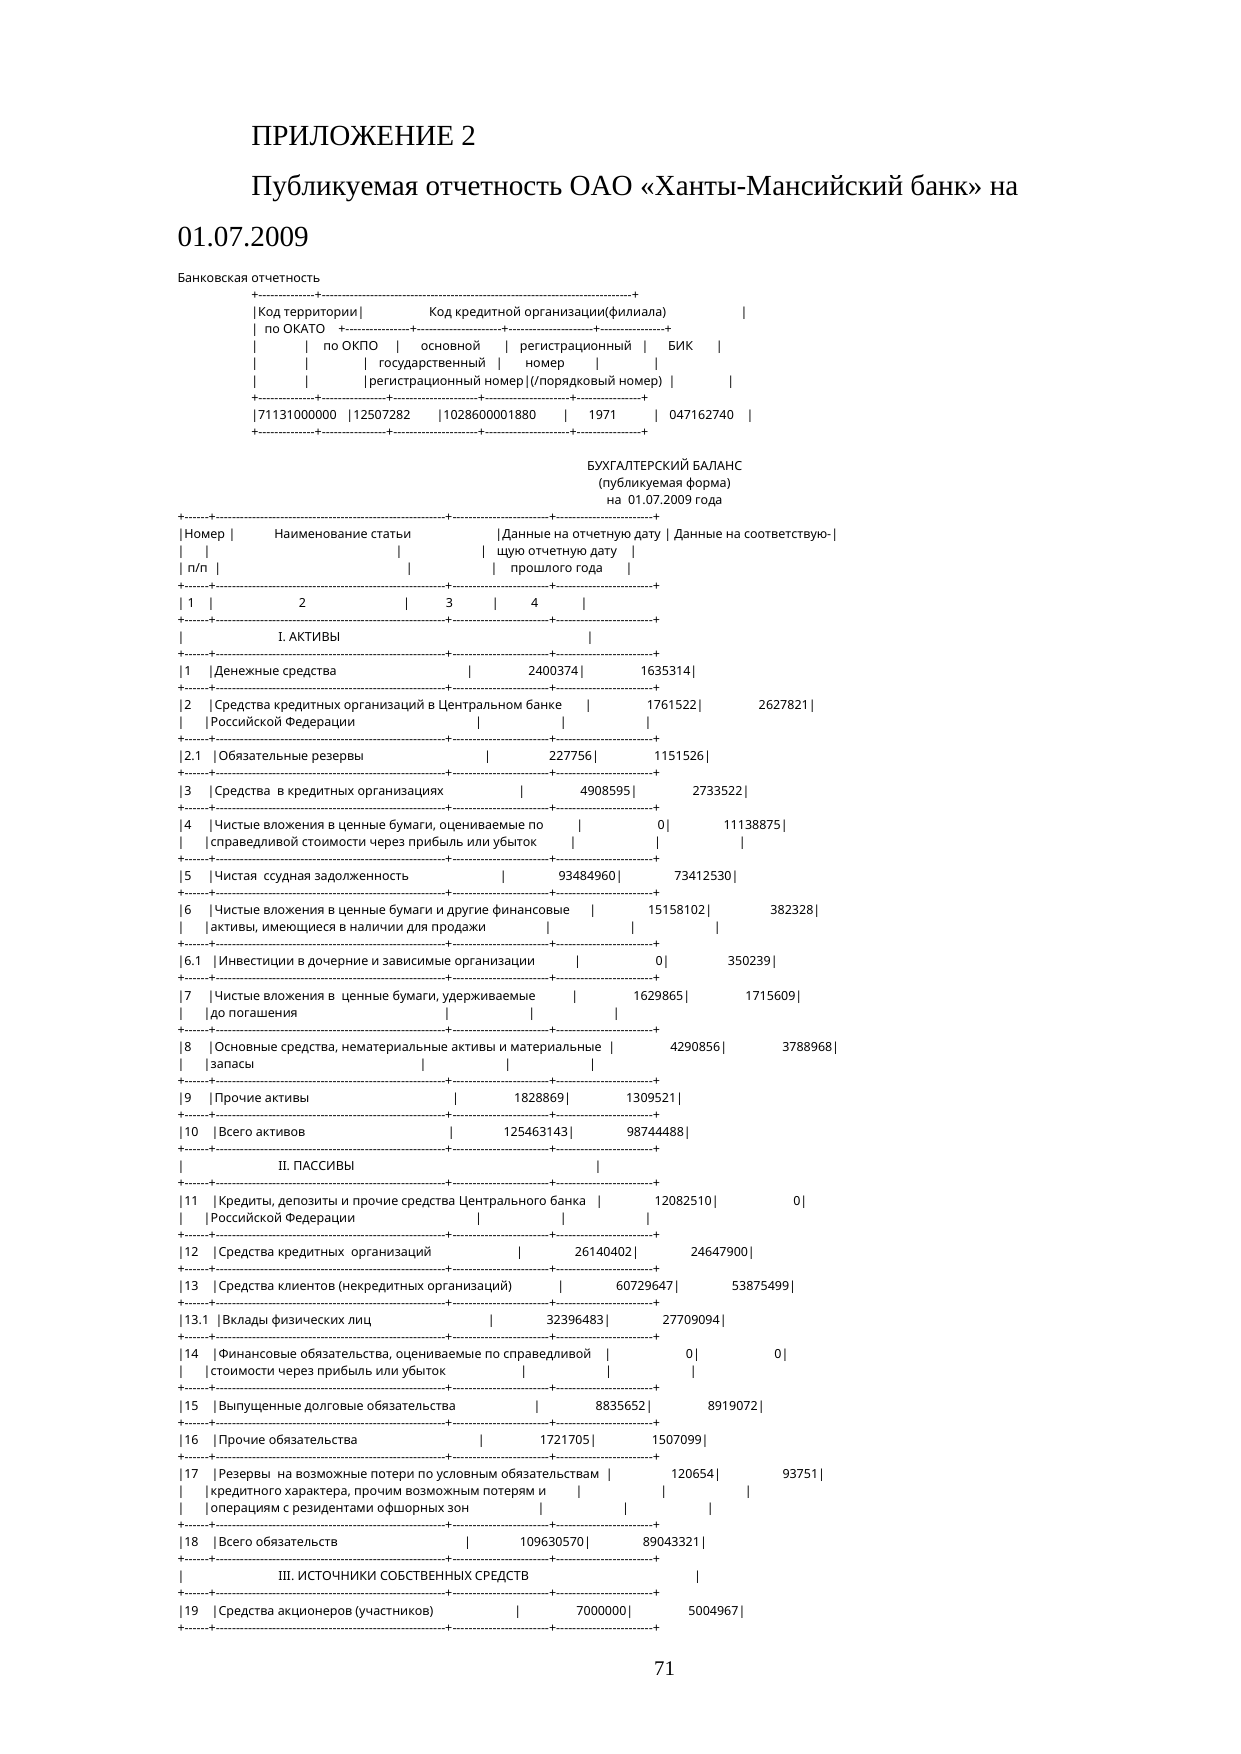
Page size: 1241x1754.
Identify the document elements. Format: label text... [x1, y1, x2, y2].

text |2 |Средства кредитных организаций в Центральном банке | 1761522| 2627821| [177, 696, 1152, 713]
text |3 |Средства в кредитных организациях | 4908595| 2733522| [177, 782, 1152, 799]
text |9 |Прочие активы | 1828869| 1309521| [177, 1089, 1152, 1106]
text |7 |Чистые вложения в ценные бумаги, удерживаемые | 1629865| 1715609| [177, 987, 1152, 1004]
text | |кредитного характера, прочим возможным потерям и | | | [177, 1482, 1152, 1499]
text +--------------+----------------+---------------------+---------------------+----------------+ [177, 423, 1152, 440]
text |1 |Денежные средства | 2400374| 1635314| [177, 662, 1152, 679]
text на 01.07.2009 года [177, 491, 1152, 508]
text Публикуемая отчетность ОАО «Ханты-Мансийский банк» на 01.07.2009 [177, 168, 1152, 252]
text ПРИЛОЖЕНИЕ 2 [177, 118, 1152, 152]
text +------+---------------------------------------------------------+------------------------+------------------------+ [177, 1226, 1152, 1243]
text | |Российской Федерации | | | [177, 1209, 1152, 1226]
text |2.1 |Обязательные резервы | 227756| 1151526| [177, 747, 1152, 764]
text +------+---------------------------------------------------------+------------------------+------------------------+ [177, 1448, 1152, 1465]
text +------+---------------------------------------------------------+------------------------+------------------------+ [177, 1021, 1152, 1038]
text +------+---------------------------------------------------------+------------------------+------------------------+ [177, 1260, 1152, 1277]
text (публикуемая форма) [177, 474, 1152, 491]
text +--------------+-----------------------------------------------------------------------------+ [177, 286, 1152, 303]
text +------+---------------------------------------------------------+------------------------+------------------------+ [177, 1414, 1152, 1431]
text +------+---------------------------------------------------------+------------------------+------------------------+ [177, 884, 1152, 901]
text |10 |Всего активов | 125463143| 98744488| [177, 1123, 1152, 1140]
text | п/п | | | прошлого года | [177, 559, 1152, 577]
text | | |регистрационный номер|(/порядковый номер) | | [177, 372, 1152, 389]
text +--------------+----------------+---------------------+---------------------+----------------+ [177, 389, 1152, 406]
text |4 |Чистые вложения в ценные бумаги, оцениваемые по | 0| 11138875| [177, 816, 1152, 833]
text +------+---------------------------------------------------------+------------------------+------------------------+ [177, 1379, 1152, 1397]
text |15 |Выпущенные долговые обязательства | 8835652| 8919072| [177, 1397, 1152, 1414]
text |11 |Кредиты, депозиты и прочие средства Центрального банка | 12082510| 0| [177, 1192, 1152, 1209]
text |6.1 |Инвестиции в дочерние и зависимые организации | 0| 350239| [177, 952, 1152, 969]
text | |Российской Федерации | | | [177, 713, 1152, 730]
text | | по ОКПО | основной | регистрационный | БИК | [177, 337, 1152, 354]
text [177, 1619, 1152, 1636]
text |6 |Чистые вложения в ценные бумаги и другие финансовые | 15158102| 382328| [177, 901, 1152, 918]
text |71131000000 |12507282 |1028600001880 | 1971 | 047162740 | [177, 406, 1152, 423]
text |12 |Средства кредитных организаций | 26140402| 24647900| [177, 1243, 1152, 1260]
text |14 |Финансовые обязательства, оцениваемые по справедливой | 0| 0| [177, 1345, 1152, 1362]
text +------+---------------------------------------------------------+------------------------+------------------------+ [177, 679, 1152, 696]
text +------+---------------------------------------------------------+------------------------+------------------------+ [177, 1294, 1152, 1311]
text +------+---------------------------------------------------------+------------------------+------------------------+ [177, 577, 1152, 594]
text +------+---------------------------------------------------------+------------------------+------------------------+ [177, 508, 1152, 525]
text | II. ПАССИВЫ | [177, 1157, 1152, 1174]
text | |справедливой стоимости через прибыль или убыток | | | [177, 833, 1152, 850]
text |13 |Средства клиентов (некредитных организаций) | 60729647| 53875499| [177, 1277, 1152, 1294]
text |8 |Основные средства, нематериальные активы и материальные | 4290856| 3788968| [177, 1038, 1152, 1055]
text +------+---------------------------------------------------------+------------------------+------------------------+ [177, 969, 1152, 987]
text +------+---------------------------------------------------------+------------------------+------------------------+ [177, 935, 1152, 952]
text | | | государственный | номер | | [177, 354, 1152, 372]
text | |активы, имеющиеся в наличии для продажи | | | [177, 918, 1152, 935]
text |5 |Чистая ссудная задолженность | 93484960| 73412530| [177, 867, 1152, 884]
text | |запасы | | | [177, 1055, 1152, 1072]
text |Номер | Наименование статьи |Данные на отчетную дату | Данные на соответствую-| [177, 525, 1152, 542]
text | по ОКАТО +----------------+---------------------+---------------------+----------------+ [177, 320, 1152, 337]
text +------+---------------------------------------------------------+------------------------+------------------------+ [177, 1328, 1152, 1345]
text |19 |Средства акционеров (участников) | 7000000| 5004967| [177, 1602, 1152, 1619]
text +------+---------------------------------------------------------+------------------------+------------------------+ [177, 611, 1152, 628]
text БУХГАЛТЕРСКИЙ БАЛАНС [177, 457, 1152, 474]
text +------+---------------------------------------------------------+------------------------+------------------------+ [177, 1174, 1152, 1192]
text | | | | щую отчетную дату | [177, 542, 1152, 559]
text +------+---------------------------------------------------------+------------------------+------------------------+ [177, 730, 1152, 747]
text |18 |Всего обязательств | 109630570| 89043321| [177, 1533, 1152, 1550]
text +------+---------------------------------------------------------+------------------------+------------------------+ [177, 1106, 1152, 1123]
text | |операциям с резидентами офшорных зон | | | [177, 1499, 1152, 1516]
text | III. ИСТОЧНИКИ СОБСТВЕННЫХ СРЕДСТВ | [177, 1567, 1152, 1584]
text +------+---------------------------------------------------------+------------------------+------------------------+ [177, 799, 1152, 816]
text | |до погашения | | | [177, 1004, 1152, 1021]
text +------+---------------------------------------------------------+------------------------+------------------------+ [177, 1550, 1152, 1567]
text | I. АКТИВЫ | [177, 628, 1152, 645]
text +------+---------------------------------------------------------+------------------------+------------------------+ [177, 764, 1152, 782]
text |Код территории| Код кредитной организации(филиала) | [177, 303, 1152, 320]
text +------+---------------------------------------------------------+------------------------+------------------------+ [177, 1072, 1152, 1089]
text +------+---------------------------------------------------------+------------------------+------------------------+ [177, 1140, 1152, 1157]
text +------+---------------------------------------------------------+------------------------+------------------------+ [177, 850, 1152, 867]
text |13.1 |Вклады физических лиц | 32396483| 27709094| [177, 1311, 1152, 1328]
text +------+---------------------------------------------------------+------------------------+------------------------+ [177, 1516, 1152, 1533]
text Банковская отчетность [177, 269, 1152, 286]
text |17 |Резервы на возможные потери по условным обязательствам | 120654| 93751| [177, 1465, 1152, 1482]
text | |стоимости через прибыль или убыток | | | [177, 1362, 1152, 1379]
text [177, 1584, 1152, 1602]
text |16 |Прочие обязательства | 1721705| 1507099| [177, 1431, 1152, 1448]
text | 1 | 2 | 3 | 4 | [177, 594, 1152, 611]
text +------+---------------------------------------------------------+------------------------+------------------------+ [177, 645, 1152, 662]
